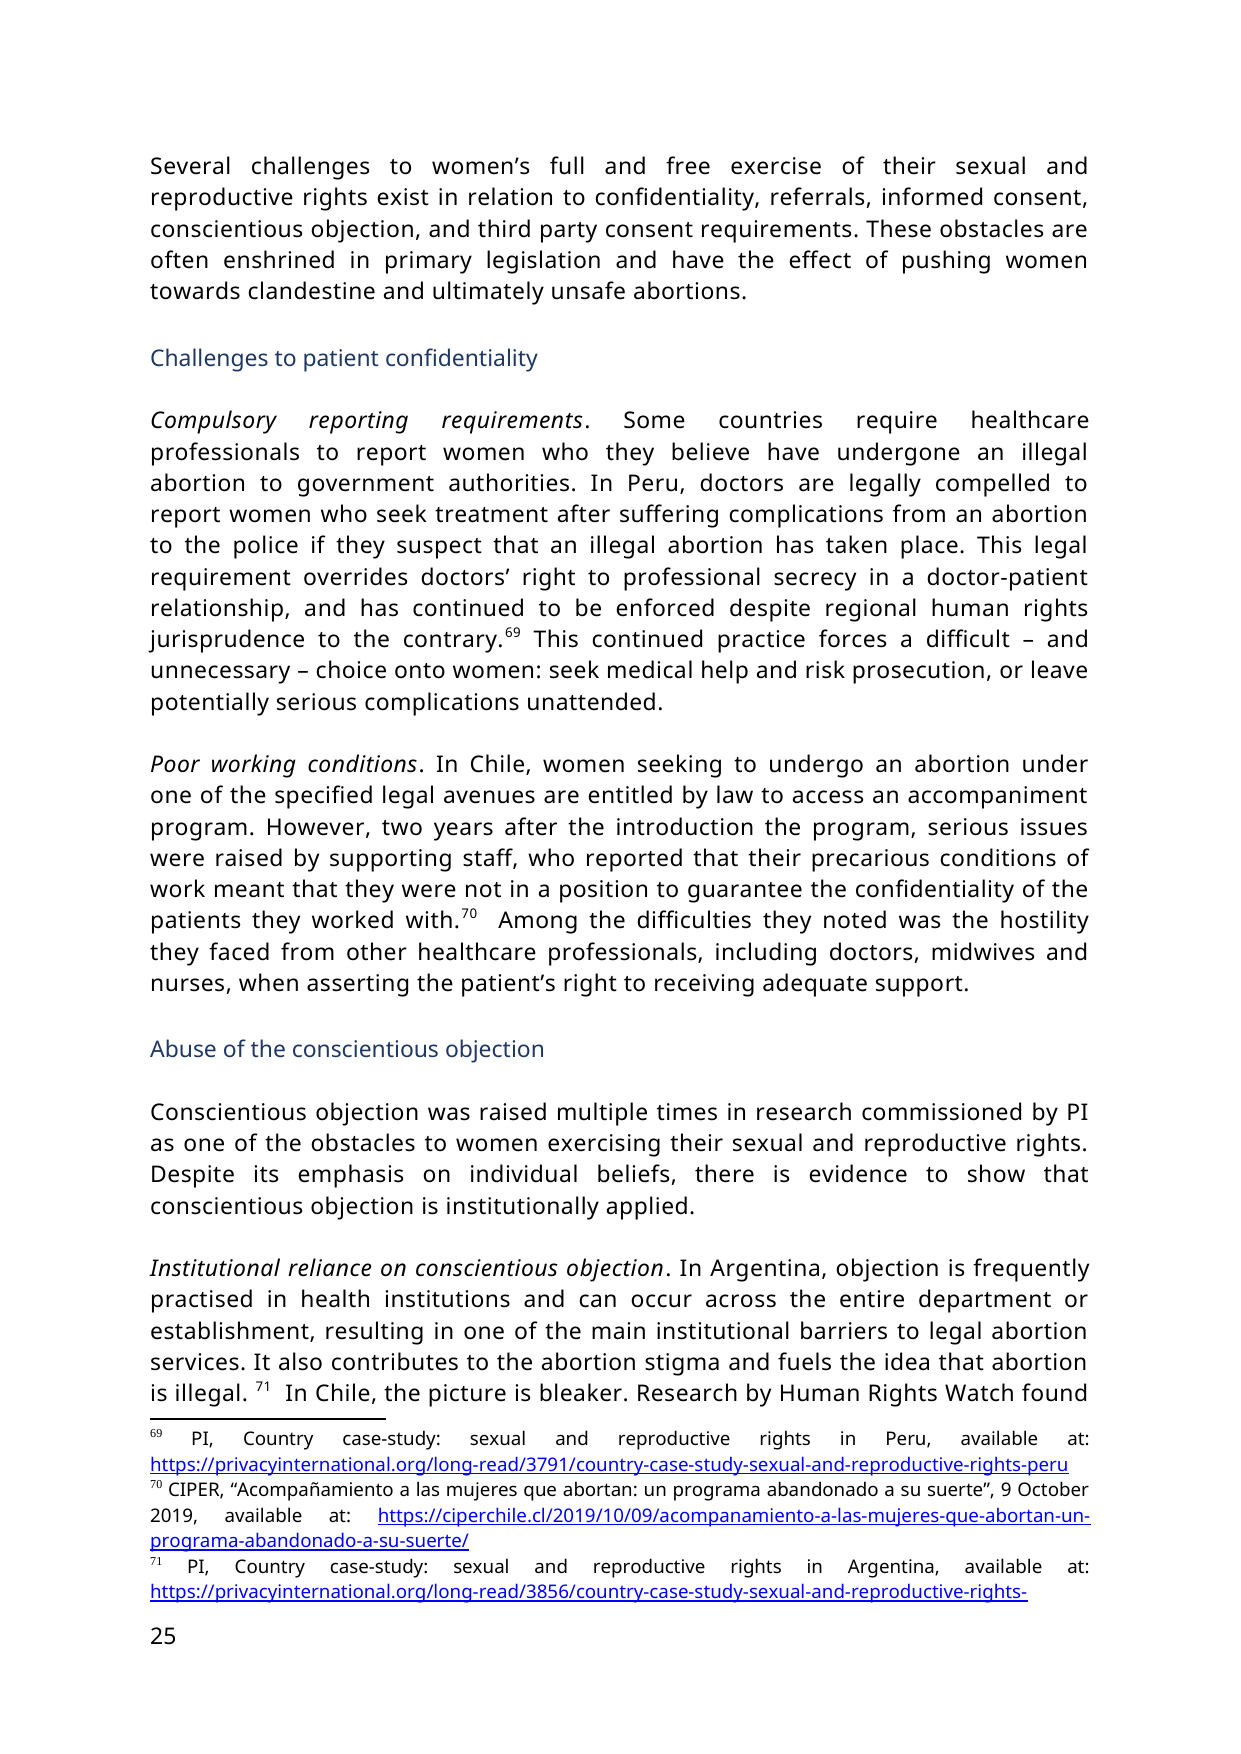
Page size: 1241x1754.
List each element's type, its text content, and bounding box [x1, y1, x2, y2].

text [150, 1252, 1090, 1408]
subtitle Abuse of the conscientious objection [150, 1033, 1090, 1064]
text Several challenges to women’s full and free exercise of their sexual and reproductive rights exist in relation to confidentiality, referrals, informed consent, conscientious objection, and third party consent requirements. These obstacles are often enshrined in primary legislation and have the effect of pushing women towards clandestine and ultimately unsafe abortions. [150, 150, 1090, 306]
text Poor working conditions. In Chile, women seeking to undergo an abortion under one of the specified legal avenues are entitled by law to access an accompaniment program. However, two years after the introduction the program, serious issues were raised by supporting staff, who reported that their precarious conditions of work meant that they were not in a position to guarantee the confidentiality of the patients they worked with. Among the difficulties they noted was the hostility they faced from other healthcare professionals, including doctors, midwives and nurses, when asserting the patient’s right to receiving adequate support. [150, 748, 1090, 998]
text Conscientious objection was raised multiple times in research commissioned by PI as one of the obstacles to women exercising their sexual and reproductive rights. Despite its emphasis on individual beliefs, there is evidence to show that conscientious objection is institutionally applied. [150, 1096, 1090, 1221]
text Compulsory reporting requirements. Some countries require healthcare professionals to report women who they believe have undergone an illegal abortion to government authorities. In Peru, doctors are legally compelled to report women who seek treatment after suffering complications from an abortion to the police if they suspect that an illegal abortion has taken place. This legal requirement overrides doctors’ right to professional secrecy in a doctor-patient relationship, and has continued to be enforced despite regional human rights jurisprudence to the contrary. This continued practice forces a difficult – and unnecessary – choice onto women: seek medical help and risk prosecution, or leave potentially serious complications unattended. [150, 404, 1090, 717]
subtitle Challenges to patient confidentiality [150, 342, 1090, 373]
